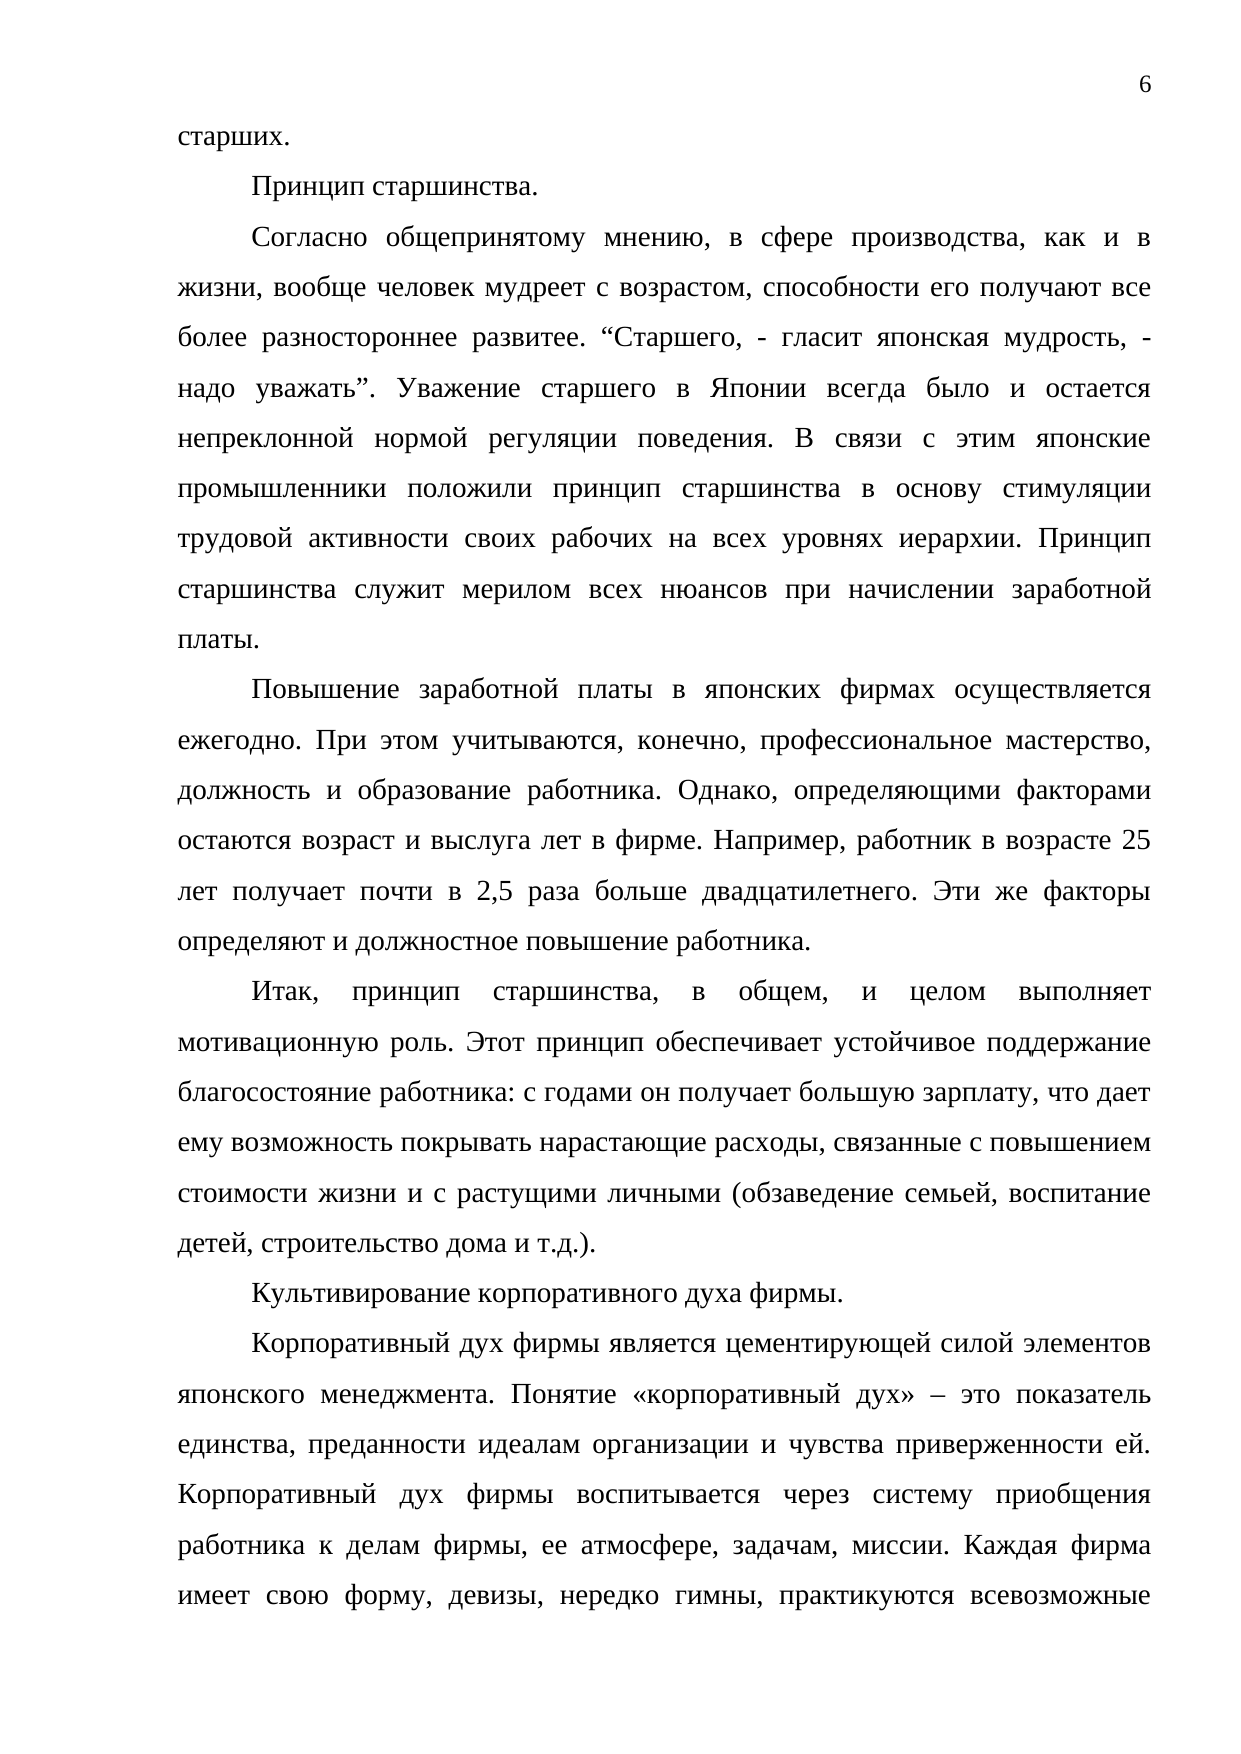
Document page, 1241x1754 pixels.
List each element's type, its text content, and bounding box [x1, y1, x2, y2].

text Согласно общепринятому мнению, в сфере производства, как и в жизни, вообще человек мудреет с возрастом, способности его получают все более разностороннее развитее. “Старшего, - гласит японская мудрость, - надо уважать”. Уважение старшего в Японии всегда было и остается непреклонной нормой регуляции поведения. В связи с этим японские промышленники положили принцип старшинства в основу стимуляции трудовой активности своих рабочих на всех уровнях иерархии. Принцип старшинства служит мерилом всех нюансов при начислении заработной платы. [177, 219, 1152, 655]
text Повышение заработной платы в японских фирмах осуществляется ежегодно. При этом учитываются, конечно, профессиональное мастерство, должность и образование работника. Однако, определяющими факторами остаются возраст и выслуга лет в фирме. Например, работник в возрасте 25 лет получает почти в 2,5 раза больше двадцатилетнего. Эти же факторы определяют и должностное повышение работника. [177, 672, 1152, 957]
text Культивирование корпоративного духа фирмы. [177, 1275, 1152, 1309]
text Принцип старшинства. [177, 168, 1152, 202]
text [177, 118, 1152, 152]
text Итак, принцип старшинства, в общем, и целом выполняет мотивационную роль. Этот принцип обеспечивает устойчивое поддержание благосостояние работника: с годами он получает большую зарплату, что дает ему возможность покрывать нарастающие расходы, связанные с повышением стоимости жизни и с растущими личными (обзаведение семьей, воспитание детей, строительство дома и т.д.). [177, 973, 1152, 1258]
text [177, 1326, 1152, 1611]
